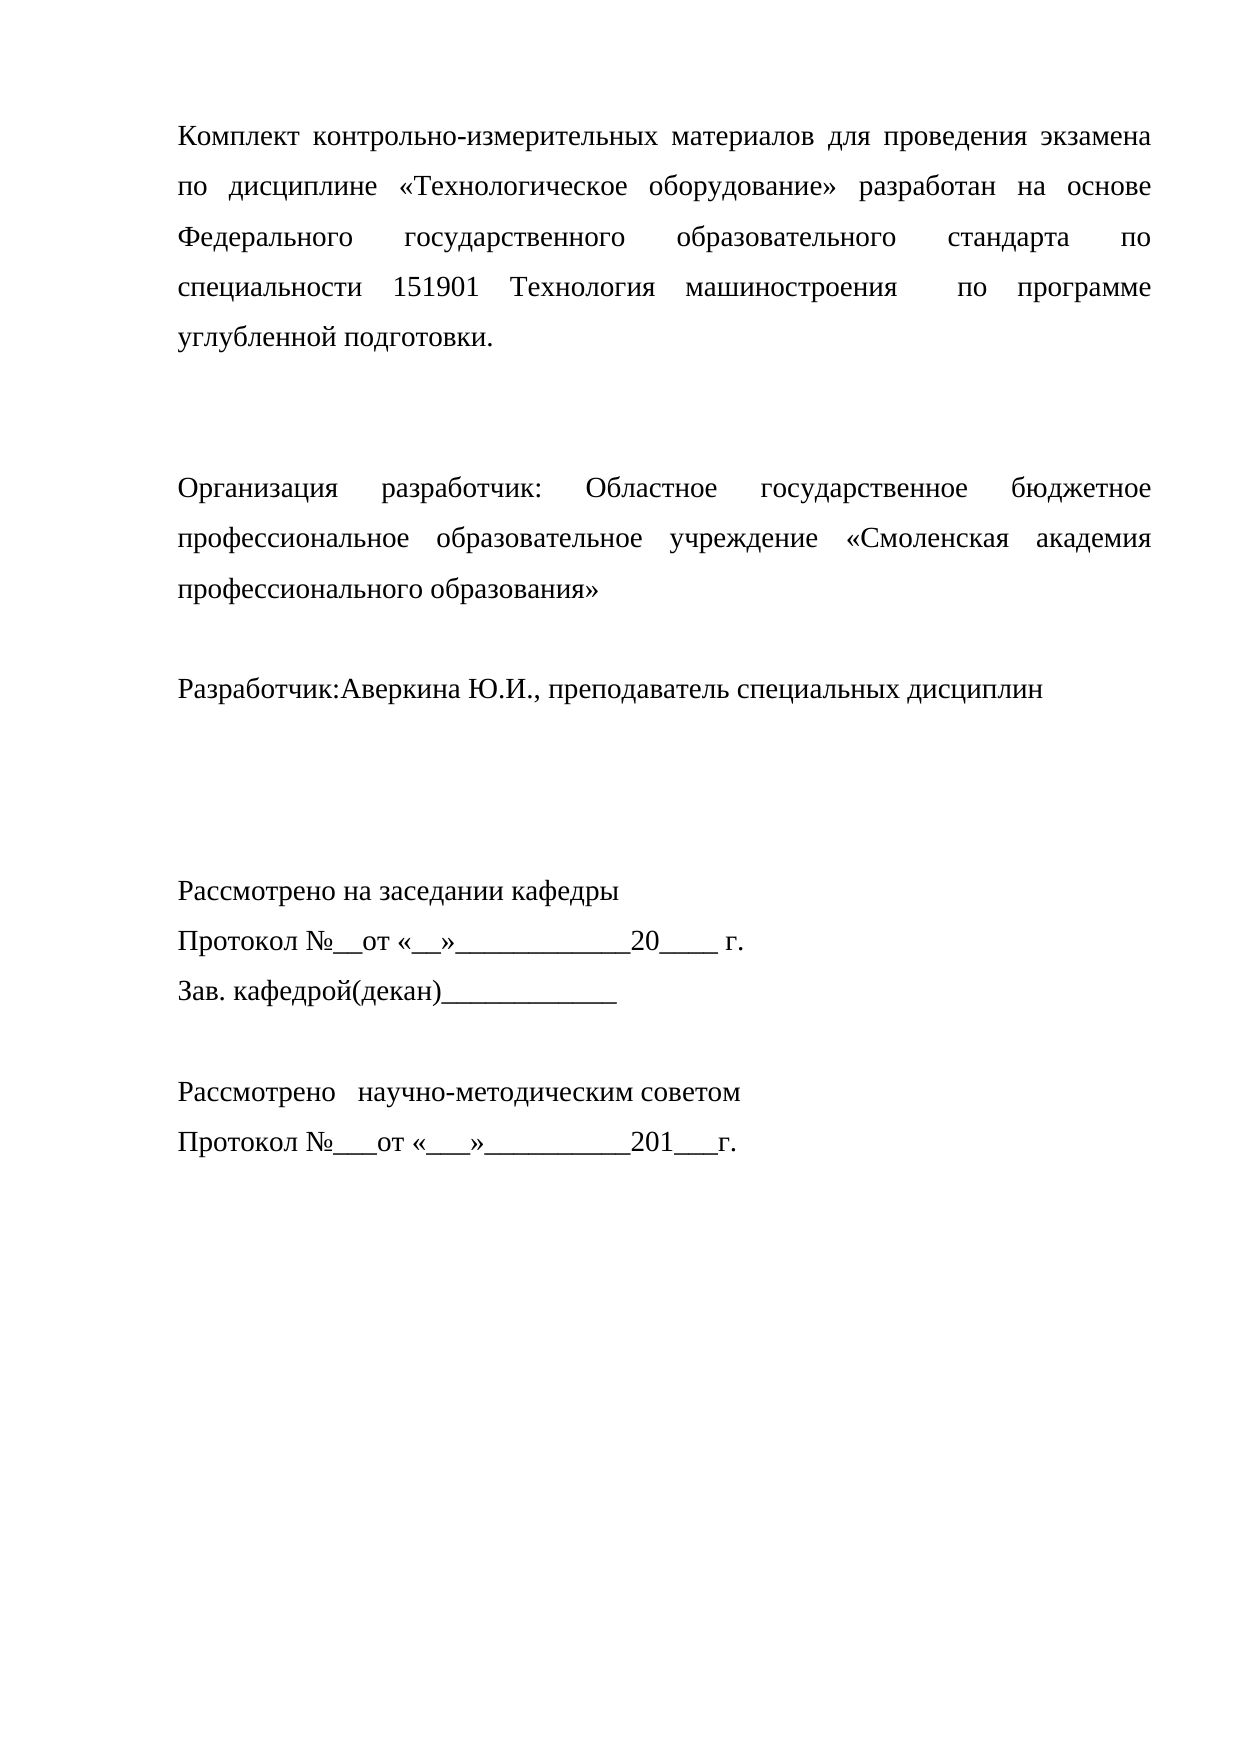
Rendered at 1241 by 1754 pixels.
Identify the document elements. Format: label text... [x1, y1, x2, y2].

text Протокол №___от «___»__________201___г. [177, 1124, 1152, 1158]
text Комплект контрольно-измерительных материалов для проведения экзамена по дисциплине «Технологическое оборудование» разработан на основе Федерального государственного образовательного стандарта по специальности 151901 Технология машиностроения по программе углубленной подготовки. [177, 118, 1152, 353]
text Организация разработчик: Областное государственное бюджетное профессиональное образовательное учреждение «Смоленская академия профессионального образования» [177, 470, 1152, 604]
text Рассмотрено на заседании кафедры [177, 873, 1152, 906]
text Протокол №__от «__»____________20____ г. [177, 923, 1152, 957]
text Разработчик:Аверкина Ю.И., преподаватель специальных дисциплин [177, 672, 1152, 705]
text Рассмотрено научно-методическим советом [177, 1074, 1152, 1108]
text Зав. кафедрой(декан)____________ [177, 973, 1152, 1007]
